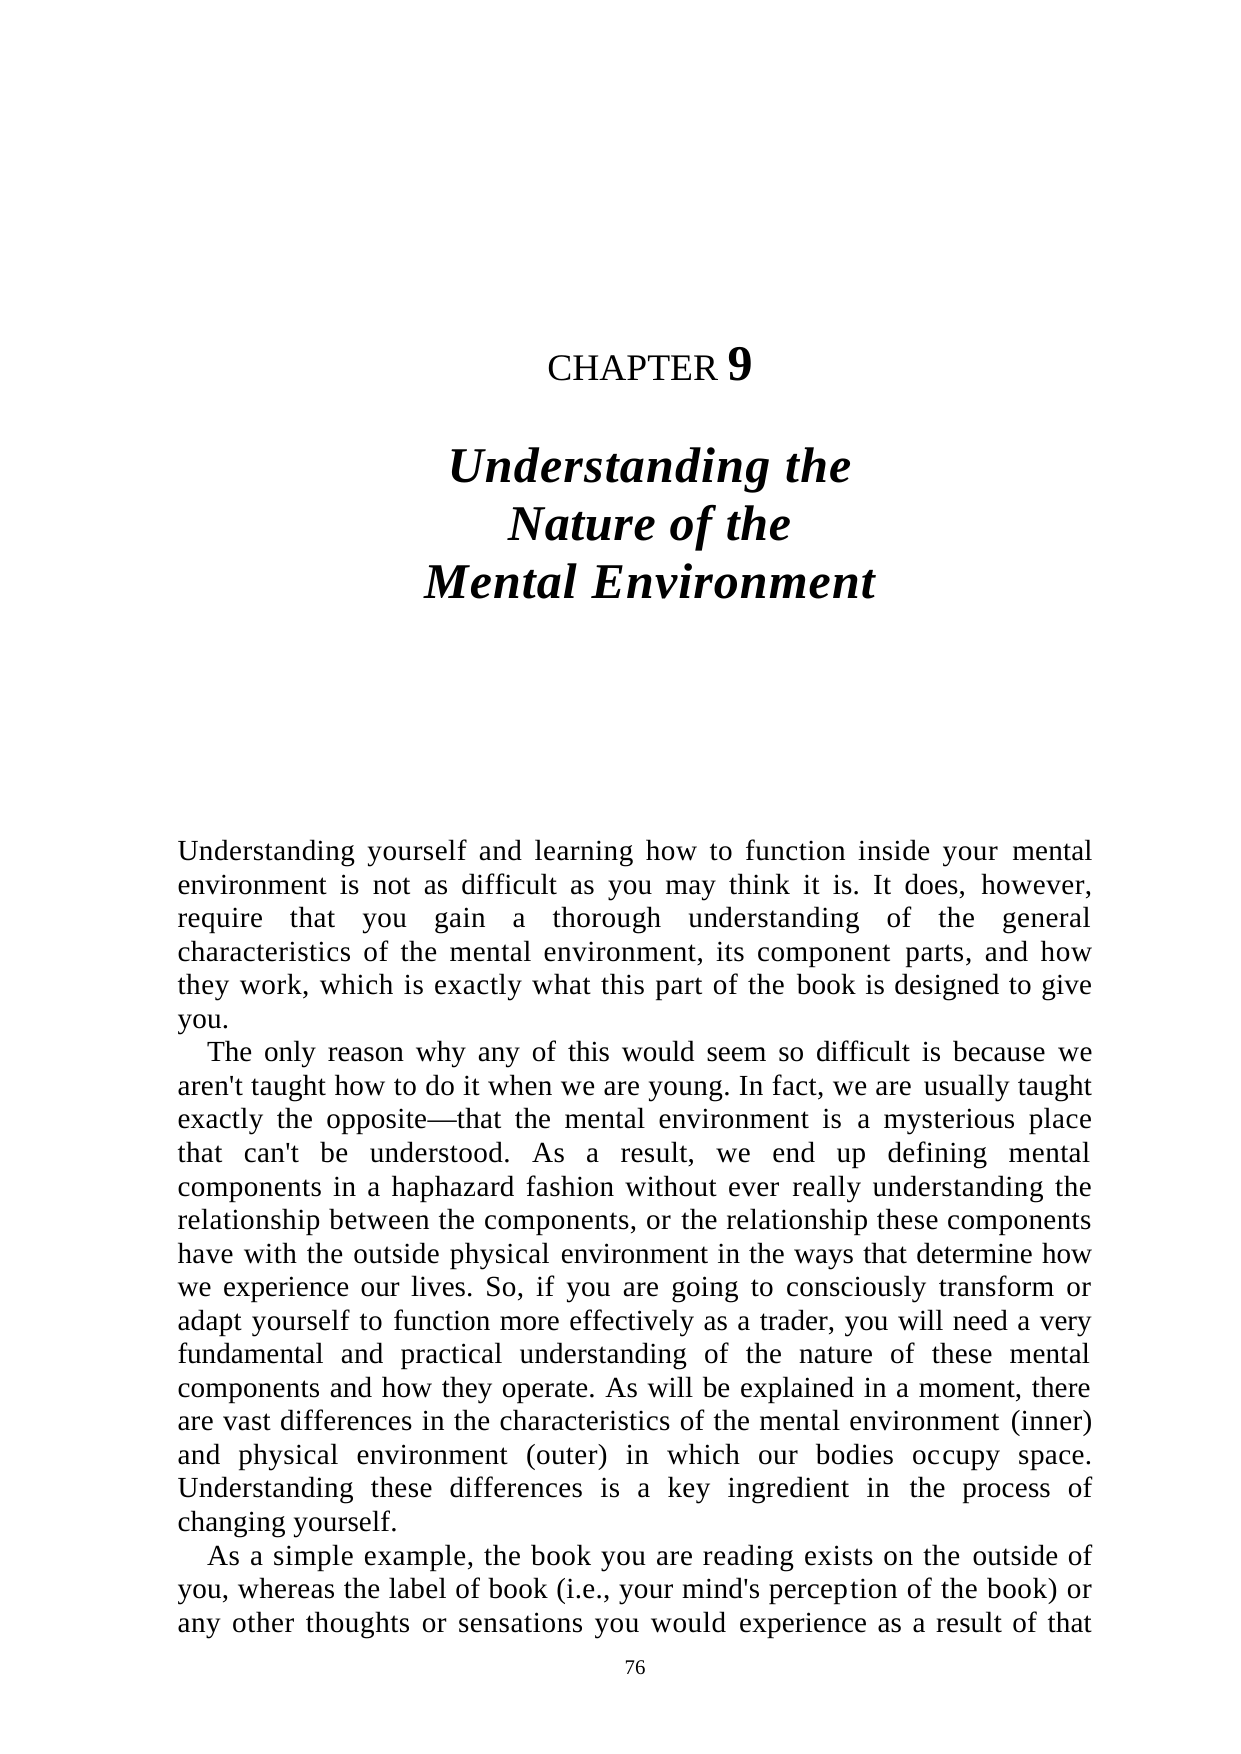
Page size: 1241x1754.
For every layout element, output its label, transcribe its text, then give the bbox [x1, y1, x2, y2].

text Nature of the [177, 494, 1092, 552]
text Understanding the [177, 436, 1092, 494]
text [177, 1538, 1092, 1638]
text Mental Environment [177, 552, 1092, 610]
text Understanding yourself and learning how to function inside your mental environment is not as difficult as you may think it is. It does, however, require that you gain a thorough understanding of the general characteristics of the mental environment, its component parts, and how they work, which is exactly what this part of the book is designed to give you. [177, 833, 1092, 1034]
text CHAPTER 9 [177, 334, 1092, 391]
text The only reason why any of this would seem so difficult is because we aren't taught how to do it when we are young. In fact, we are usually taught exactly the opposite—that the mental environment is a mysterious place that can't be understood. As a result, we end up defining mental components in a haphazard fashion without ever really understanding the relationship between the components, or the relationship these components have with the outside physical environment in the ways that determine how we experience our lives. So, if you are going to consciously transform or adapt yourself to function more effectively as a trader, you will need a very fundamental and practical understanding of the nature of these mental components and how they operate. As will be explained in a moment, there are vast differences in the characteristics of the mental environment (inner) and physical environment (outer) in which our bodies occupy space. Understanding these differences is a key ingredient in the process of changing yourself. [177, 1034, 1092, 1538]
